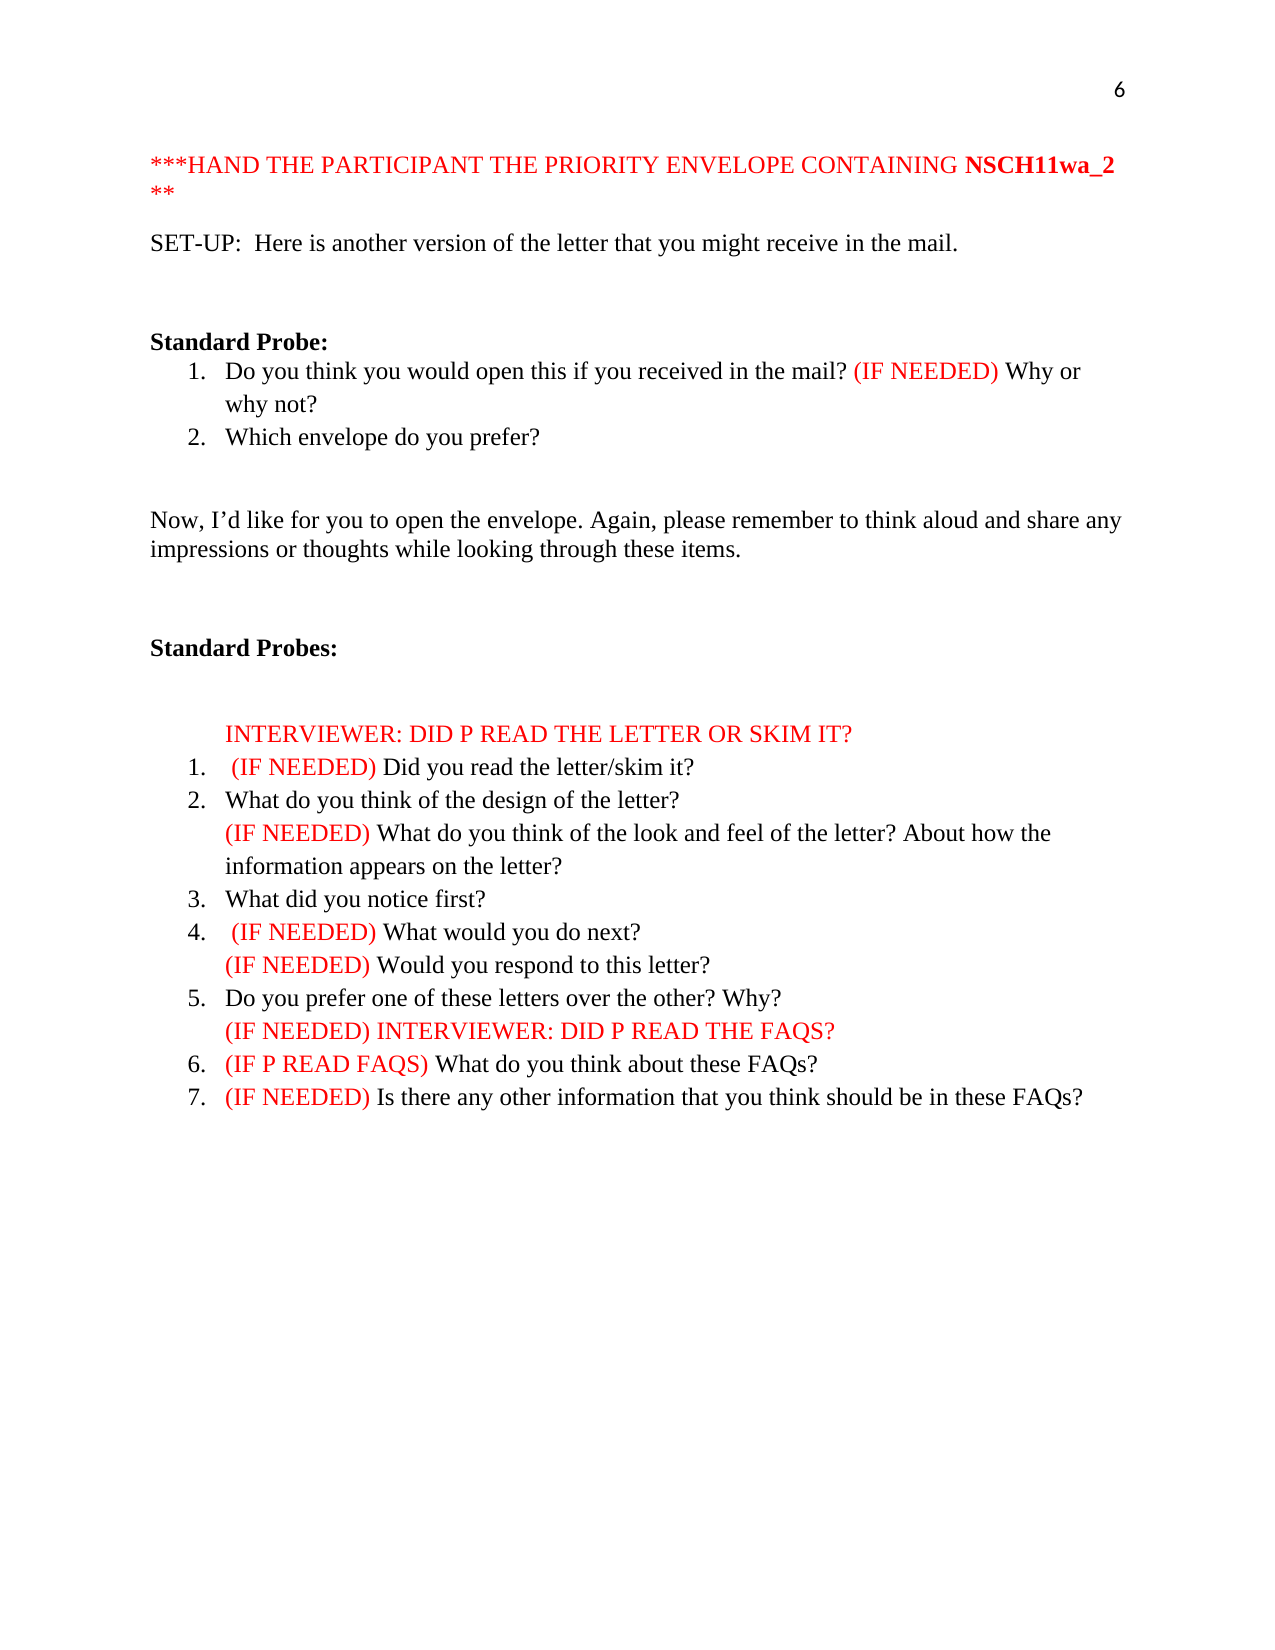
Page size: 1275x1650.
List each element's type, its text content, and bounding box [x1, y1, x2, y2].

list (IF NEEDED) What do you think of the look and feel of the letter? About how the information appears on the letter? [225, 818, 1125, 880]
list (IF P READ FAQS) What do you think about these FAQs? [187, 1049, 1125, 1078]
text Now, I’d like for you to open the envelope. Again, please remember to think aloud and share any impressions or thoughts while looking through these items. [150, 505, 1125, 562]
list What did you notice first? [187, 884, 1125, 913]
list What do you think of the design of the letter? [187, 785, 1125, 814]
text ***HAND THE PARTICIPANT THE PRIORITY ENVELOPE CONTAINING NSCH11wa_2 ** [150, 150, 1134, 207]
text Standard Probe: [150, 327, 1125, 356]
list (IF NEEDED) What would you do next? [187, 917, 1125, 946]
text (IF NEEDED) Would you respond to this letter? [225, 950, 1125, 979]
text SET-UP: Here is another version of the letter that you might receive in the mail. [150, 228, 1125, 257]
list Do you prefer one of these letters over the other? Why? [187, 983, 1125, 1012]
text (IF NEEDED) INTERVIEWER: DID P READ THE FAQS? [150, 1016, 1125, 1045]
list Which envelope do you prefer? [187, 422, 1125, 451]
list INTERVIEWER: DID P READ THE LETTER OR SKIM IT? [225, 719, 1125, 748]
list Do you think you would open this if you received in the mail? (IF NEEDED) Why or why not? [187, 356, 1125, 418]
list (IF NEEDED) Is there any other information that you think should be in these FAQs? [187, 1082, 1125, 1111]
list (IF NEEDED) Did you read the letter/skim it? [187, 752, 1125, 781]
text Standard Probes: [150, 633, 1125, 662]
